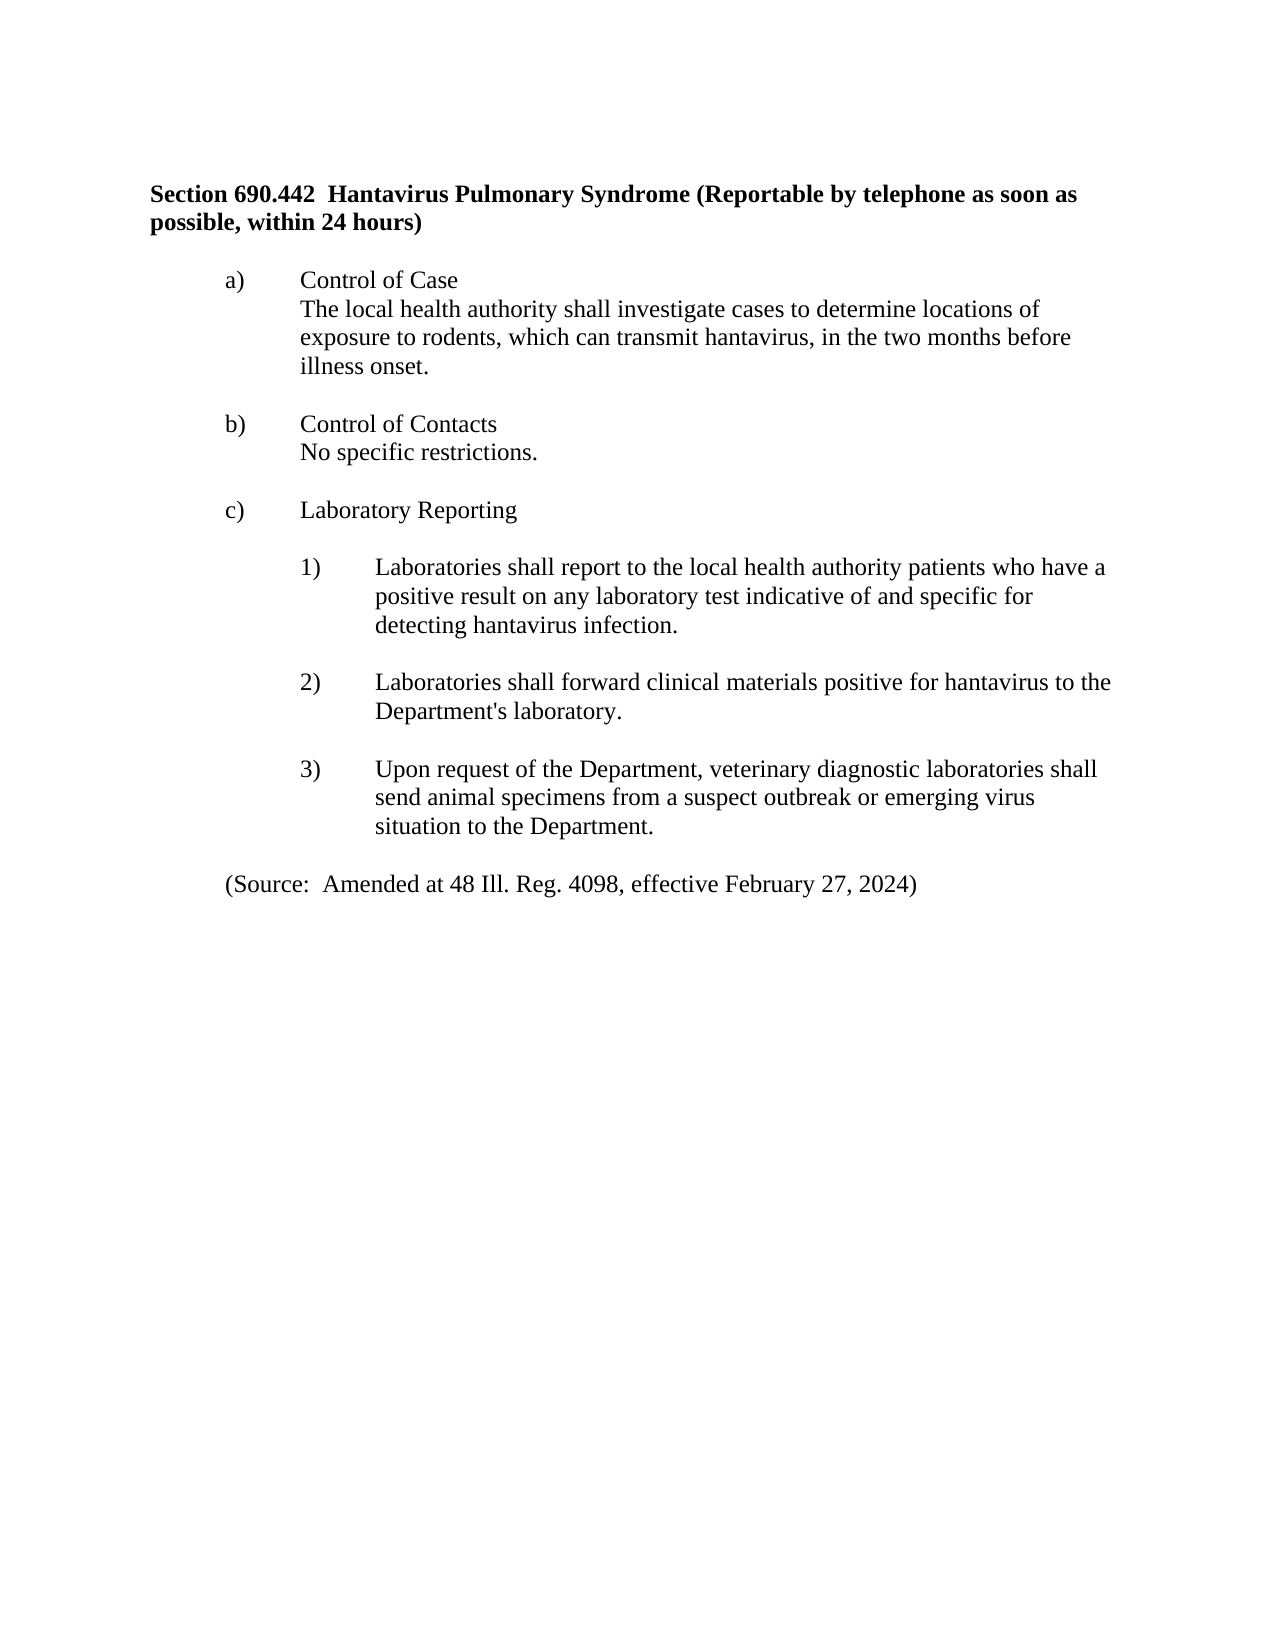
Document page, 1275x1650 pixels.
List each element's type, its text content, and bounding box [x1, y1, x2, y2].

text a) Control of Case [225, 265, 1125, 294]
text (Source: Amended at 48 Ill. Reg. 4098, effective February 27, 2024) [225, 869, 1125, 897]
text c) Laboratory Reporting [225, 495, 1125, 524]
text No specific restrictions. [300, 437, 1125, 466]
text The local health authority shall investigate cases to determine locations of exposure to rodents, which can transmit hantavirus, in the two months before illness onset. [300, 294, 1125, 380]
text 3) Upon request of the Department, veterinary diagnostic laboratories shall send animal specimens from a suspect outbreak or emerging virus situation to the Department. [300, 754, 1125, 840]
text 2) Laboratories shall forward clinical materials positive for hantavirus to the Department's laboratory. [300, 667, 1125, 725]
text Section 690.442 Hantavirus Pulmonary Syndrome (Reportable by telephone as soon as possible, within 24 hours) [150, 179, 1125, 236]
text b) Control of Contacts [225, 409, 1125, 437]
text 1) Laboratories shall report to the local health authority patients who have a positive result on any laboratory test indicative of and specific for detecting hantavirus infection. [300, 552, 1125, 639]
